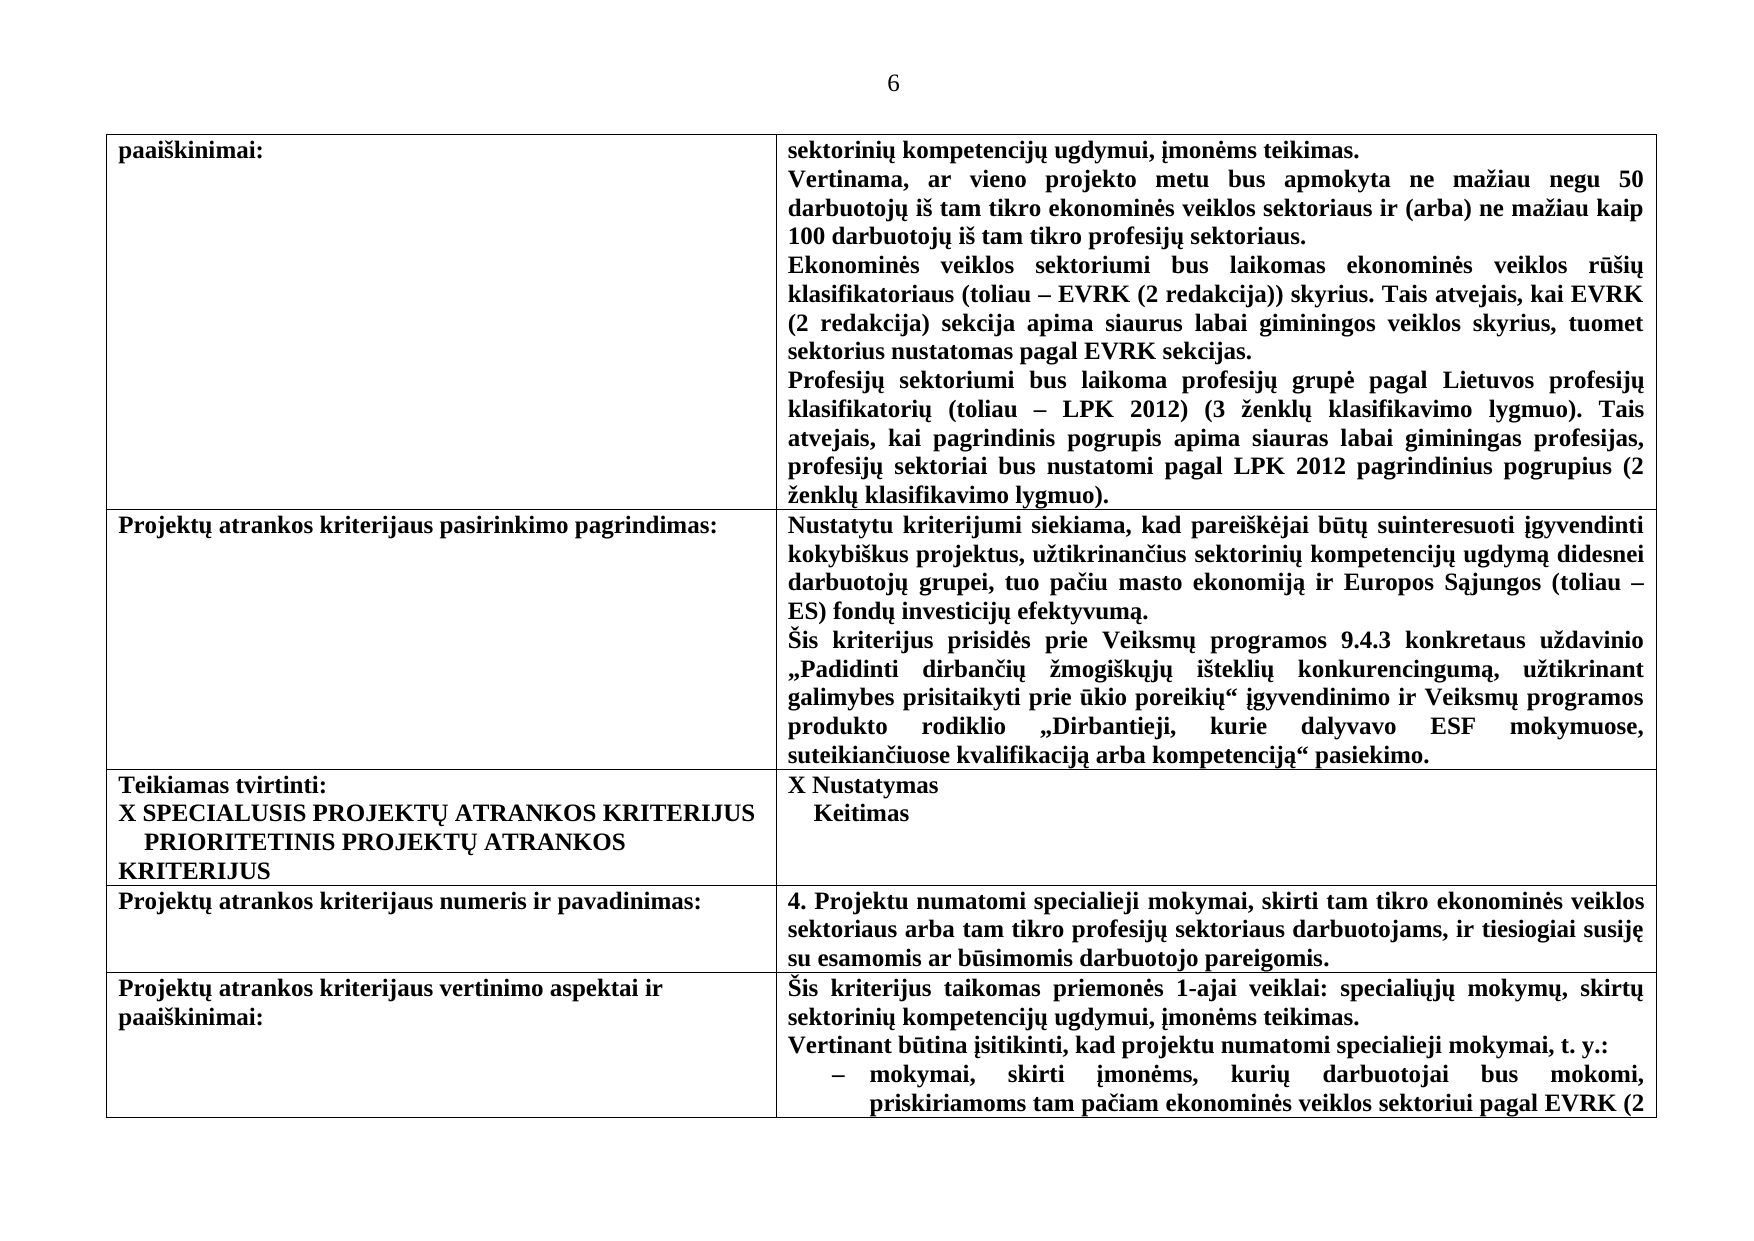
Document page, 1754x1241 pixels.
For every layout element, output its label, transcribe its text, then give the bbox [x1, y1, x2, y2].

table_cell Projektų atrankos kriterijaus numeris ir pavadinimas: [107, 886, 776, 972]
table_cell Projektų atrankos kriterijaus pasirinkimo pagrindimas: [107, 510, 776, 769]
table_cell 4. Projektu numatomi specialieji mokymai, skirti tam tikro ekonominės veiklos sektoriaus arba tam tikro profesijų sektoriaus darbuotojams, ir tiesiogiai susiję su esamomis ar būsimomis darbuotojo pareigomis. [777, 886, 1656, 972]
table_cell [777, 135, 1656, 509]
table_cell Nustatytu kriterijumi siekiama, kad pareiškėjai būtų suinteresuoti įgyvendinti kokybiškus projektus, užtikrinančius sektorinių kompetencijų ugdymą didesnei darbuotojų grupei, tuo pačiu masto ekonomiją ir Europos Sąjungos (toliau – ES) fondų investicijų efektyvumą. Šis kriterijus prisidės prie Veiksmų programos 9.4.3 konkretaus uždavinio „Padidinti dirbančių žmogiškųjų išteklių konkurencingumą, užtikrinant galimybes prisitaikyti prie ūkio poreikių“ įgyvendinimo ir Veiksmų programos produkto rodiklio „Dirbantieji, kurie dalyvavo ESF mokymuose, suteikiančiuose kvalifikaciją arba kompetenciją“ pasiekimo. [777, 510, 1656, 769]
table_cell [107, 135, 776, 509]
table_cell Teikiamas tvirtinti: X SPECIALUSIS PROJEKTŲ ATRANKOS KRITERIJUS PRIORITETINIS PROJEKTŲ ATRANKOS KRITERIJUS [107, 770, 776, 885]
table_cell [107, 973, 776, 1117]
table_cell X Nustatymas Keitimas [777, 770, 1656, 885]
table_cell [777, 973, 1656, 1117]
